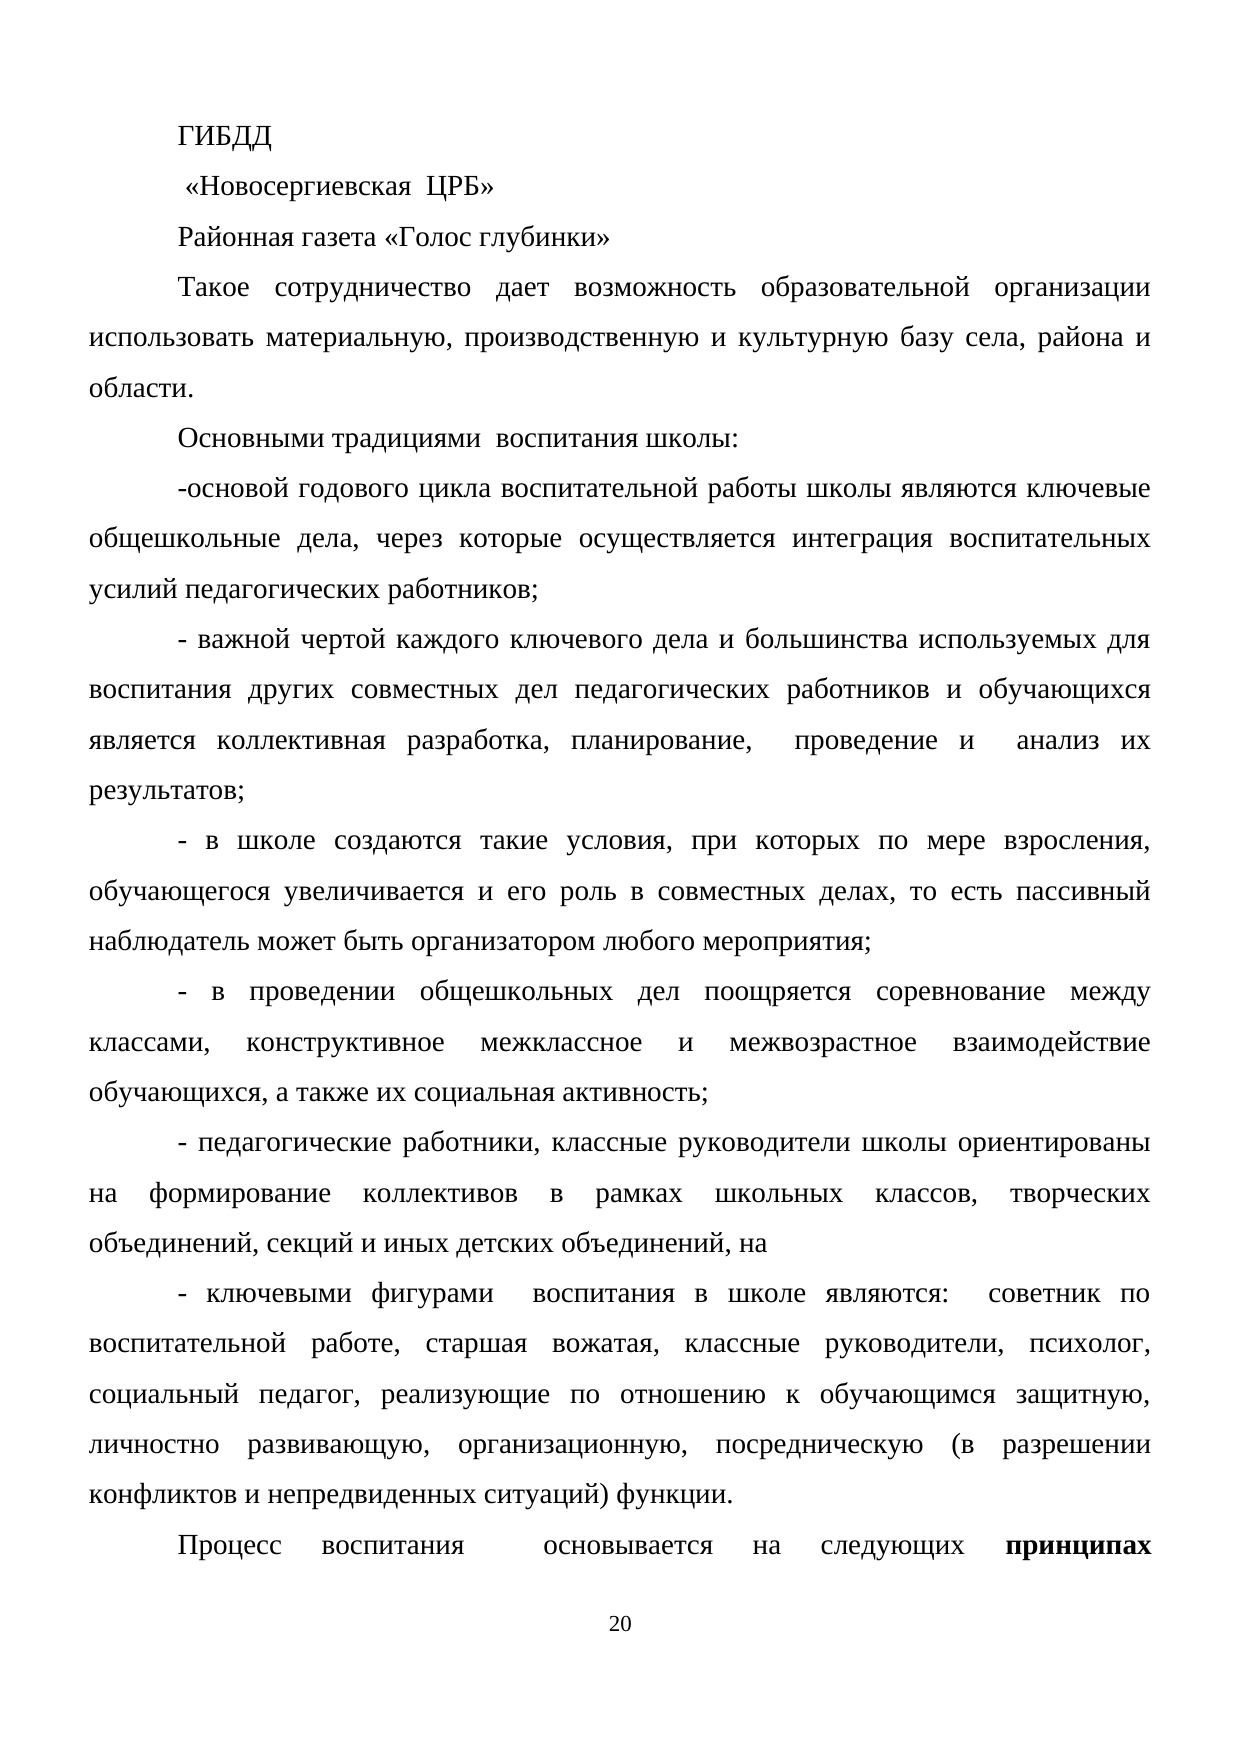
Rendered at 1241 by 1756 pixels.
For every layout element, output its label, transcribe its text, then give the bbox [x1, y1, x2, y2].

text - в школе создаются такие условия, при которых по мере взросления, обучающегося увеличивается и его роль в совместных делах, то есть пассивный наблюдатель может быть организатором любого мероприятия; [89, 822, 1152, 957]
text ГИБДД [89, 118, 1152, 152]
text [89, 1527, 1152, 1560]
text - ключевыми фигурами воспитания в школе являются: советник по воспитательной работе, старшая вожатая, классные руководители, психолог, социальный педагог, реализующие по отношению к обучающимся защитную, личностно развивающую, организационную, посредническую (в разрешении конфликтов и непредвиденных ситуаций) функции. [89, 1275, 1152, 1510]
text - в проведении общешкольных дел поощряется соревнование между классами, конструктивное межклассное и межвозрастное взаимодействие обучающихся, а также их социальная активность; [89, 973, 1152, 1108]
text Основными традициями воспитания школы: [89, 420, 1152, 453]
text - педагогические работники, классные руководители школы ориентированы на формирование коллективов в рамках школьных классов, творческих объединений, секций и иных детских объединений, на [89, 1124, 1152, 1258]
text -основой годового цикла воспитательной работы школы являются ключевые общешкольные дела, через которые осуществляется интеграция воспитательных усилий педагогических работников; [89, 470, 1152, 604]
text - важной чертой каждого ключевого дела и большинства используемых для воспитания других совместных дел педагогических работников и обучающихся является коллективная разработка, планирование, проведение и анализ их результатов; [89, 621, 1152, 806]
text «Новосергиевская ЦРБ» [89, 168, 1152, 202]
text Районная газета «Голос глубинки» [89, 219, 1152, 252]
text Такое сотрудничество дает возможность образовательной организации использовать материальную, производственную и культурную базу села, района и области. [89, 269, 1152, 403]
